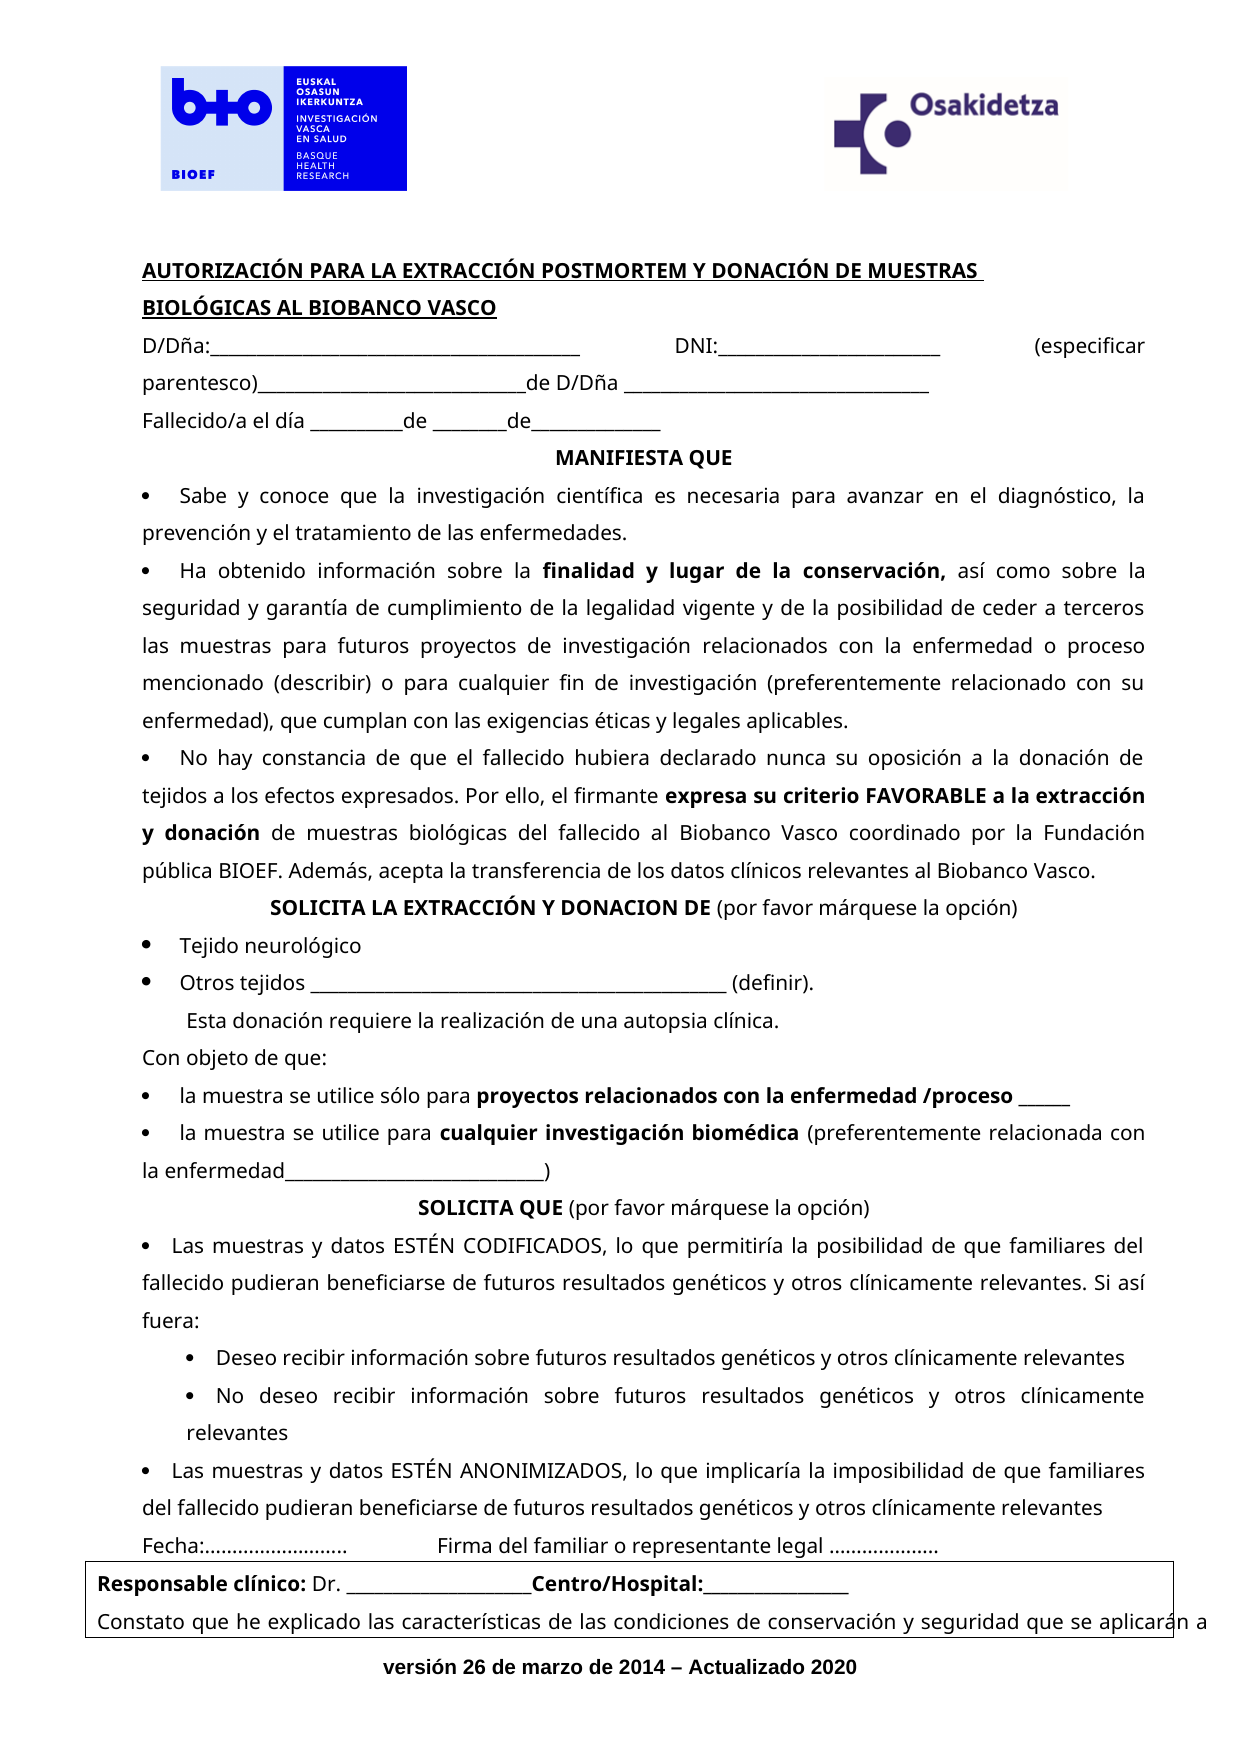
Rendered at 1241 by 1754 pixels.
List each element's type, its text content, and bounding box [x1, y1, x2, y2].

text Fallecido/a el día __________de ________de______________ [142, 398, 1146, 436]
list la muestra se utilice para cualquier investigación biomédica (preferentemente relacionada con la enfermedad____________________________) [142, 1111, 1146, 1186]
list Otros tejidos _____________________________________________ (definir). [142, 961, 1146, 998]
list Tejido neurológico [142, 923, 1146, 961]
text Con objeto de que: [142, 1036, 1146, 1073]
list la muestra se utilice sólo para proyectos relacionados con la enfermedad /proceso ______ [142, 1073, 1146, 1111]
text Fecha:…………………….. Firma del familiar o representante legal ……………….. [142, 1523, 1146, 1561]
list Sabe y conoce que la investigación científica es necesaria para avanzar en el diagnóstico, la prevención y el tratamiento de las enfermedades. [142, 473, 1146, 548]
text MANIFIESTA QUE [142, 436, 1146, 473]
text Esta donación requiere la realización de una autopsia clínica. [186, 998, 1146, 1036]
list No deseo recibir información sobre futuros resultados genéticos y otros clínicamente relevantes [186, 1373, 1146, 1448]
text SOLICITA QUE (por favor márquese la opción) [142, 1186, 1146, 1223]
list No hay constancia de que el fallecido hubiera declarado nunca su oposición a la donación de tejidos a los efectos expresados. Por ello, el firmante expresa su criterio FAVORABLE a la extracción y donación de muestras biológicas del fallecido al Biobanco Vasco coordinado por pública BIOEF. Además, acepta la transferencia de los datos clínicos relevantes al Biobanco Vasco. [142, 736, 1146, 886]
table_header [86, 1562, 1173, 1637]
text D/Dña:________________________________________ DNI:________________________ (especificar parentesco)_____________________________de D/Dña _________________________________ [142, 323, 1146, 398]
text SOLICITA LA EXTRACCIÓN Y DONACION DE (por favor márquese la opción) [142, 886, 1146, 923]
list Deseo recibir información sobre futuros resultados genéticos y otros clínicamente relevantes [186, 1336, 1146, 1373]
list Las muestras y datos ESTÉN ANONIMIZADOS, lo que implicaría la imposibilidad de que familiares del fallecido pudieran beneficiarse de futuros resultados genéticos y otros clínicamente relevantes [142, 1448, 1146, 1523]
list Ha obtenido información sobre la finalidad y lugar de la conservación, así como sobre la seguridad y garantía de cumplimiento de la legalidad vigente y de la posibilidad de ceder a terceros las muestras para futuros proyectos de investigación relacionados con la enfermedad o proceso mencionado (describir) o para cualquier fin de investigación (preferentemente relacionado con su enfermedad), que cumplan con las exigencias éticas y legales aplicables. [142, 548, 1146, 736]
list Las muestras y datos ESTÉN CODIFICADOS, lo que permitiría la posibilidad de que familiares del fallecido pudieran beneficiarse de futuros resultados genéticos y otros clínicamente relevantes. Si así fuera: [142, 1223, 1146, 1336]
text AUTORIZACIÓN PARA Y DONACIÓN DE MUESTRAS BIOLÓGICAS AL BIOBANCO VASCO [142, 248, 1098, 323]
